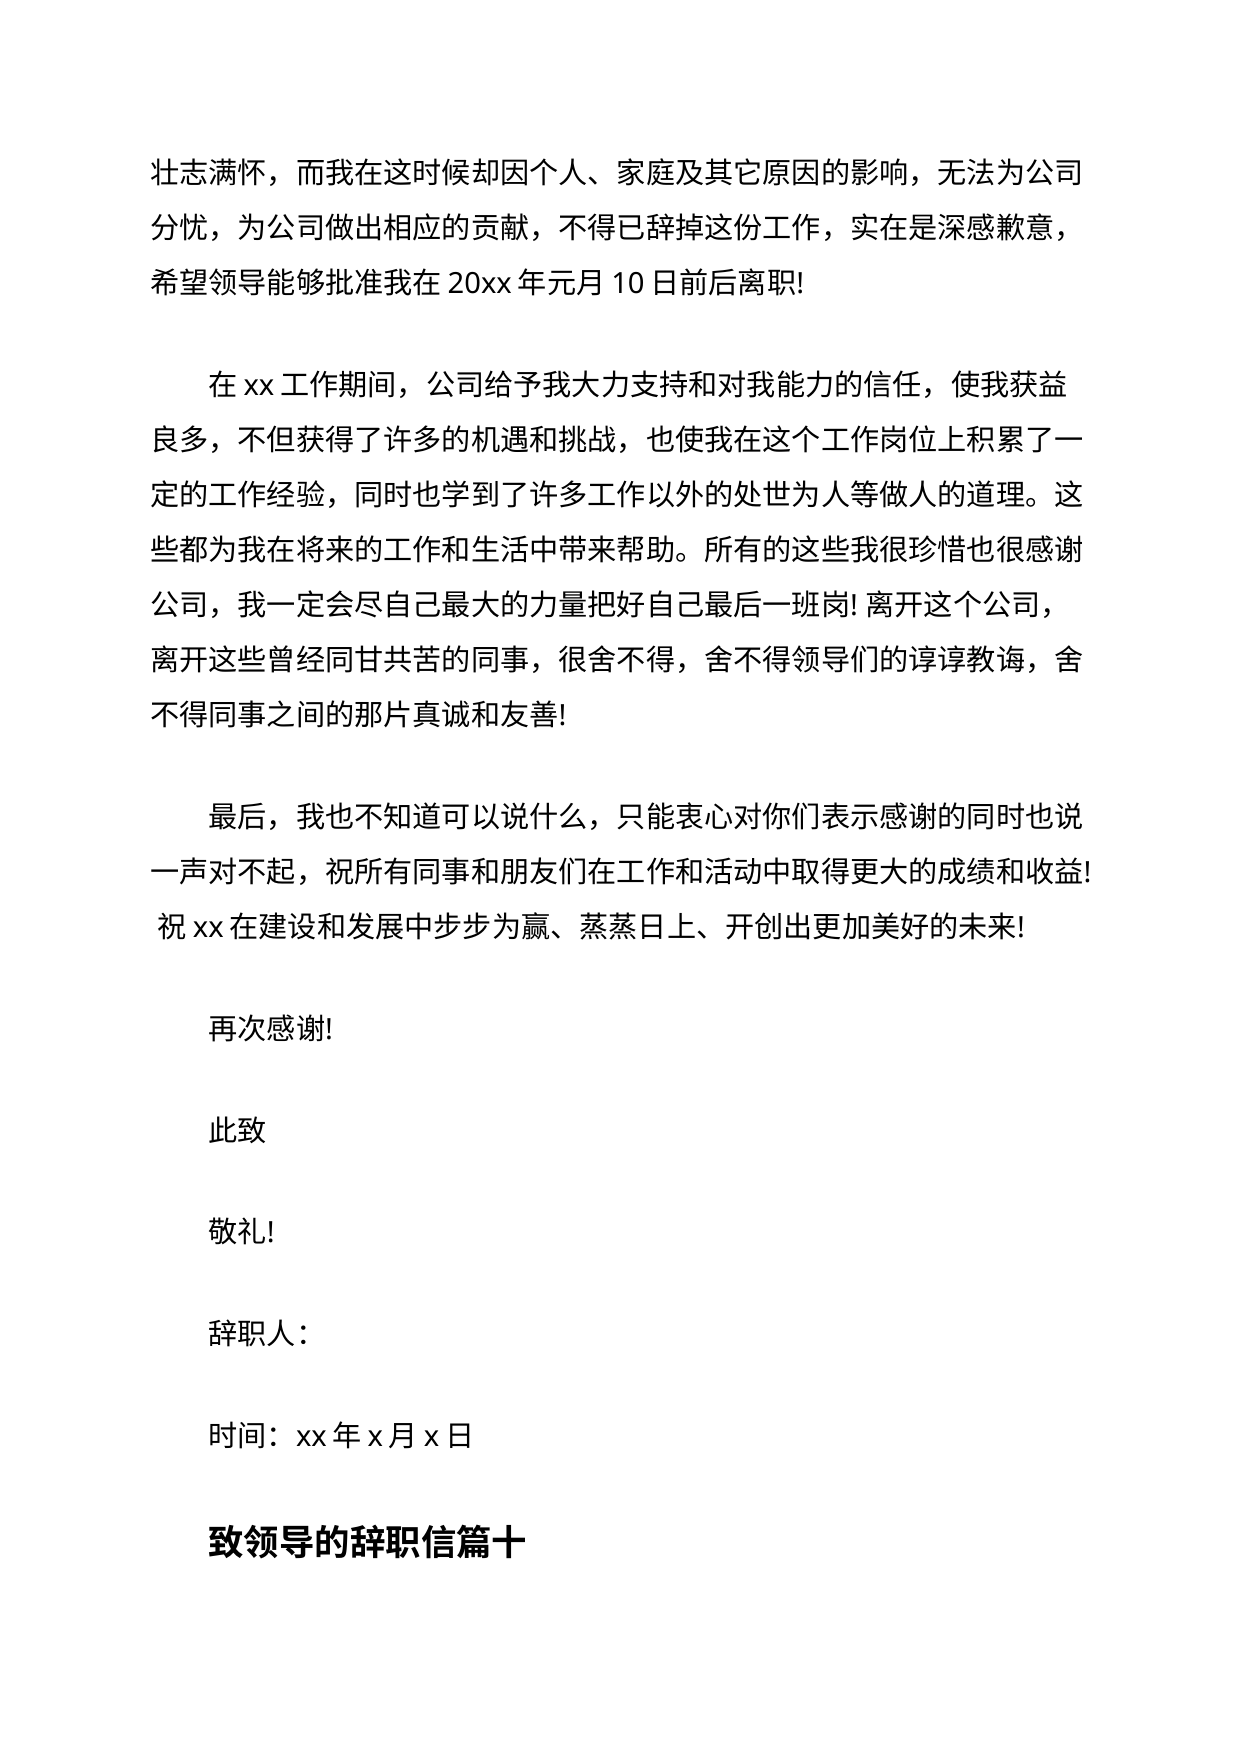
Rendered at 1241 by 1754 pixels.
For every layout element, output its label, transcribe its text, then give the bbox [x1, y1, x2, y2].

text 最后，我也不知道可以说什么，只能衷心对你们表示感谢的同时也说一声对不起，祝所有同事和朋友们在工作和活动中取得更大的成绩和收益! 祝xx在建设和发展中步步为赢、蒸蒸日上、开创出更加美好的未来! [150, 793, 1090, 946]
text 致领导的辞职信篇十 [150, 1515, 1090, 1566]
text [150, 150, 1090, 302]
text 此致 [150, 1107, 1090, 1149]
text 敬礼! [150, 1209, 1090, 1251]
text 时间：xx年x月x日 [150, 1413, 1090, 1455]
text 再次感谢! [150, 1005, 1090, 1048]
text 在xx工作期间，公司给予我大力支持和对我能力的信任，使我获益良多，不但获得了许多的机遇和挑战，也使我在这个工作岗位上积累了一定的工作经验，同时也学到了许多工作以外的处世为人等做人的道理。这些都为我在将来的工作和生活中带来帮助。所有的这些我很珍惜也很感谢公司，我一定会尽自己最大的力量把好自己最后一班岗! 离开这个公司，离开这些曾经同甘共苦的同事，很舍不得，舍不得领导们的谆谆教诲，舍不得同事之间的那片真诚和友善! [150, 362, 1090, 734]
text 辞职人： [150, 1311, 1090, 1353]
